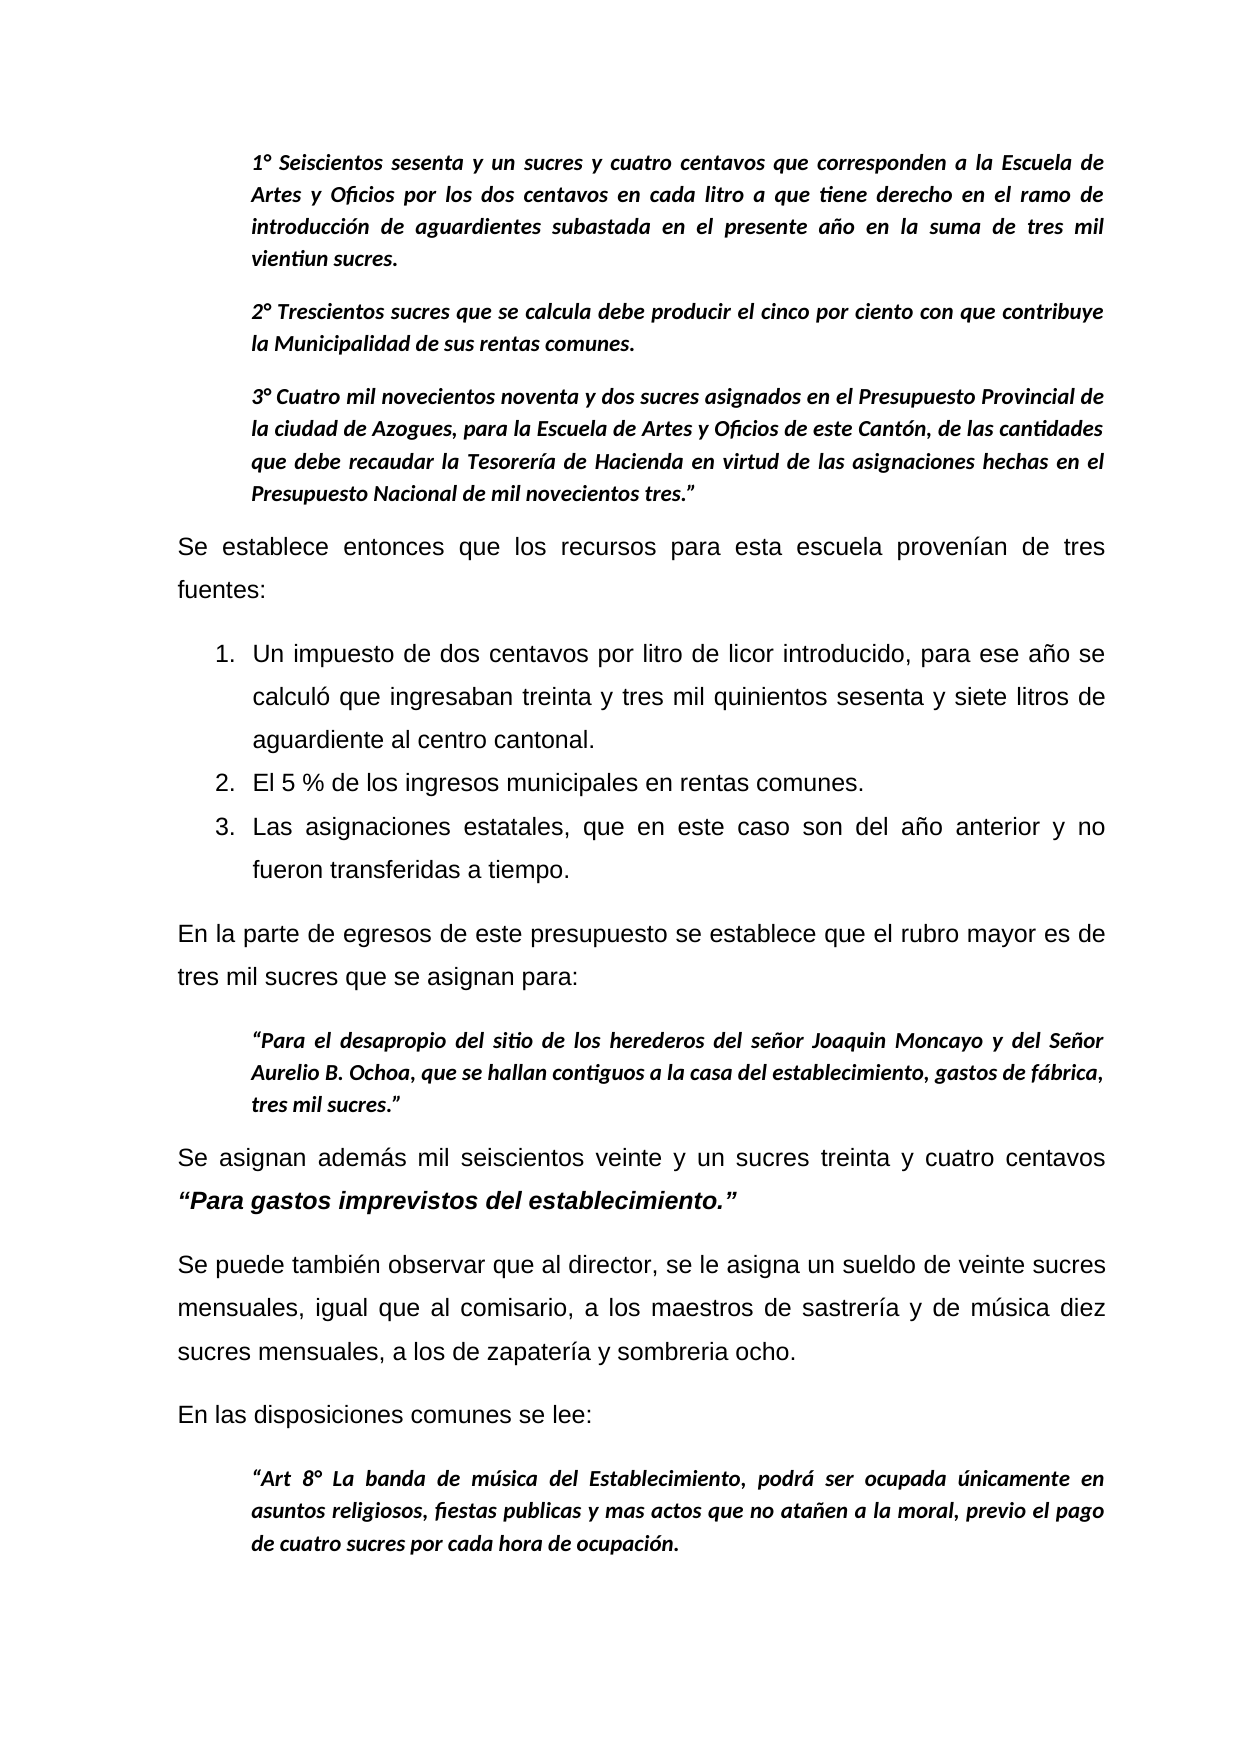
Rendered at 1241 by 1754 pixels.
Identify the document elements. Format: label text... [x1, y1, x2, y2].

text “Para el desapropio del sitio de los herederos del señor Joaquin Moncayo y del Señor Aurelio B. Ochoa, que se hallan contiguos a la casa del establecimiento, gastos de fábrica, tres mil sucres.” [251, 1026, 1107, 1118]
text Se establece entonces que los recursos para esta escuela provenían de tres fuentes: [177, 532, 1107, 604]
text Se puede también observar que al director, se le asigna un sueldo de veinte sucres mensuales, igual que al comisario, a los maestros de sastrería y de música diez sucres mensuales, a los de zapatería y sombreria ocho. [177, 1250, 1107, 1365]
text 3° Cuatro mil novecientos noventa y dos sucres asignados en el Presupuesto Provincial de la ciudad de Azogues, para la Escuela de Artes y Oficios de este Cantón, de las cantidades que debe recaudar la Tesorería de Hacienda en virtud de las asignaciones hechas en el Presupuesto Nacional de mil novecientos tres.” [251, 382, 1107, 507]
text 2° Trescientos sucres que se calcula debe producir el cinco por ciento con que contribuye la Municipalidad de sus rentas comunes. [251, 297, 1107, 357]
text “Art 8° La banda de música del Establecimiento, podrá ser ocupada únicamente en asuntos religiosos, fiestas publicas y mas actos que no atañen a la moral, previo el pago de cuatro sucres por cada hora de ocupación. [251, 1464, 1107, 1557]
list Un impuesto de dos centavos por litro de licor introducido, para ese año se calculó que ingresaban treinta y tres mil quinientos sesenta y siete litros de aguardiente al centro cantonal. [215, 639, 1107, 754]
text En las disposiciones comunes se lee: [177, 1400, 1107, 1429]
list El 5 % de los ingresos municipales en rentas comunes. [215, 768, 1107, 797]
list Las asignaciones estatales, que en este caso son del año anterior y no fueron transferidas a tiempo. [215, 812, 1107, 883]
text 1° Seiscientos sesenta y un sucres y cuatro centavos que corresponden a la Escuela de Artes y Oficios por los dos centavos en cada litro a que tiene derecho en el ramo de introducción de aguardientes subastada en el presente año en la suma de tres mil vientiun sucres. [251, 148, 1107, 272]
text En la parte de egresos de este presupuesto se establece que el rubro mayor es de tres mil sucres que se asignan para: [177, 919, 1107, 991]
text Se asignan además mil seiscientos veinte y un sucres treinta y cuatro centavos “Para gastos imprevistos del establecimiento.” [177, 1143, 1107, 1215]
